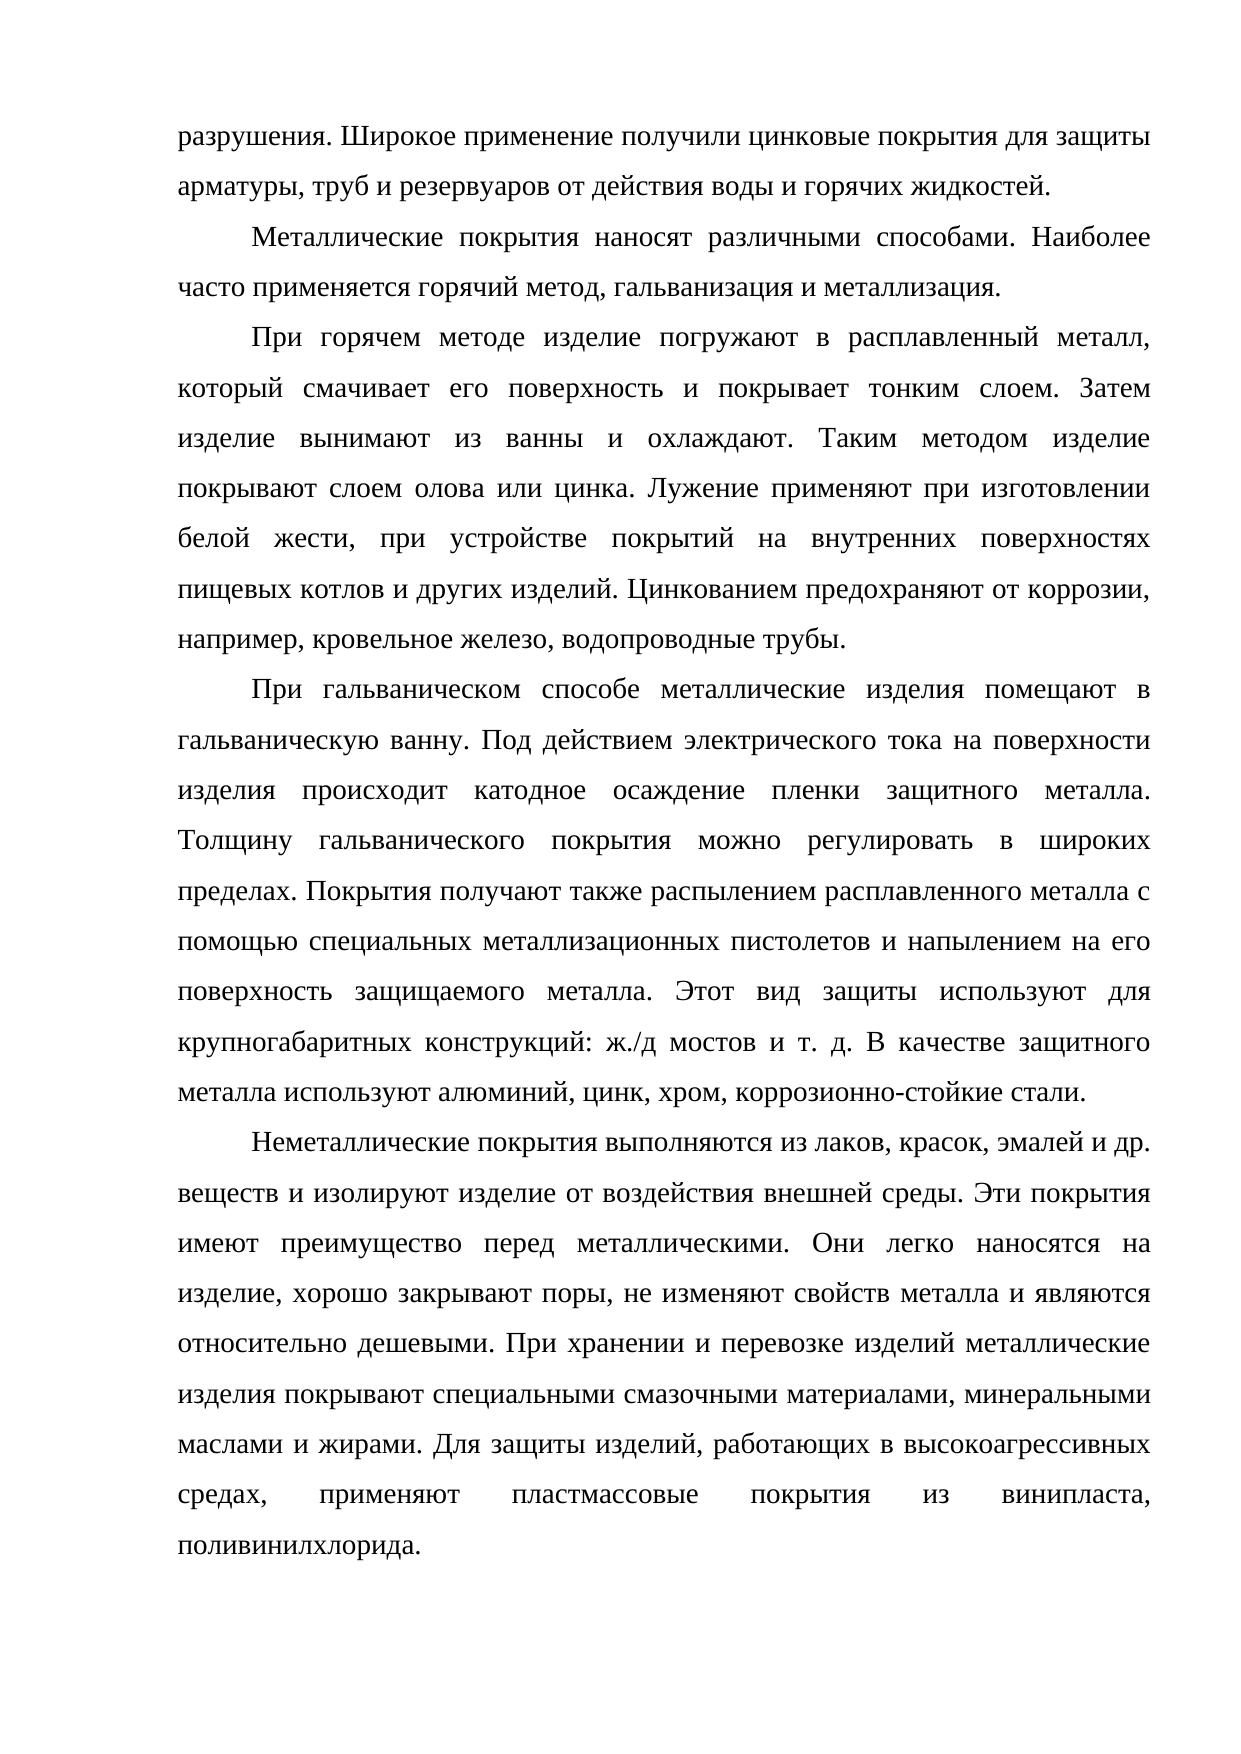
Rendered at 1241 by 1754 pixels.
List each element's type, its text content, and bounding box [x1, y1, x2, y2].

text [177, 118, 1152, 202]
text Металлические покрытия наносят различными способами. Наиболее часто применяется горячий метод, гальванизация и металлизация. [177, 219, 1152, 303]
text При горячем методе изделие погружают в расплавленный металл, который смачивает его поверхность и покрывает тонким слоем. Затем изделие вынимают из ванны и охлаждают. Таким методом изделие покрывают слоем олова или цинка. Лужение применяют при изготовлении белой жести, при устройстве покрытий на внутренних поверхностях пищевых котлов и других изделий. Цинкованием предохраняют от коррозии, например, кровельное железо, водопроводные трубы. [177, 319, 1152, 655]
text При гальваническом способе металлические изделия помещают в гальваническую ванну. Под действием электрического тока на поверхности изделия происходит катодное осаждение пленки защитного металла. Толщину гальванического покрытия можно регулировать в широких пределах. Покрытия получают также распылением расплавленного металла с помощью специальных металлизационных пистолетов и напылением на его поверхность защищаемого металла. Этот вид защиты используют для крупногабаритных конструкций: ж./д мостов и т. д. В качестве защитного металла используют алюминий, цинк, хром, коррозионно-стойкие стали. [177, 672, 1152, 1108]
text Неметаллические покрытия выполняются из лаков, красок, эмалей и др. веществ и изолируют изделие от воздействия внешней среды. Эти покрытия имеют преимущество перед металлическими. Они легко наносятся на изделие, хорошо закрывают поры, не изменяют свойств металла и являются относительно дешевыми. При хранении и перевозке изделий металлические изделия покрывают специальными смазочными материалами, минеральными маслами и жирами. Для защиты изделий, работающих в высокоагрессивных средах, применяют пластмассовые покрытия из винипласта, поливинилхлорида. [177, 1124, 1152, 1560]
